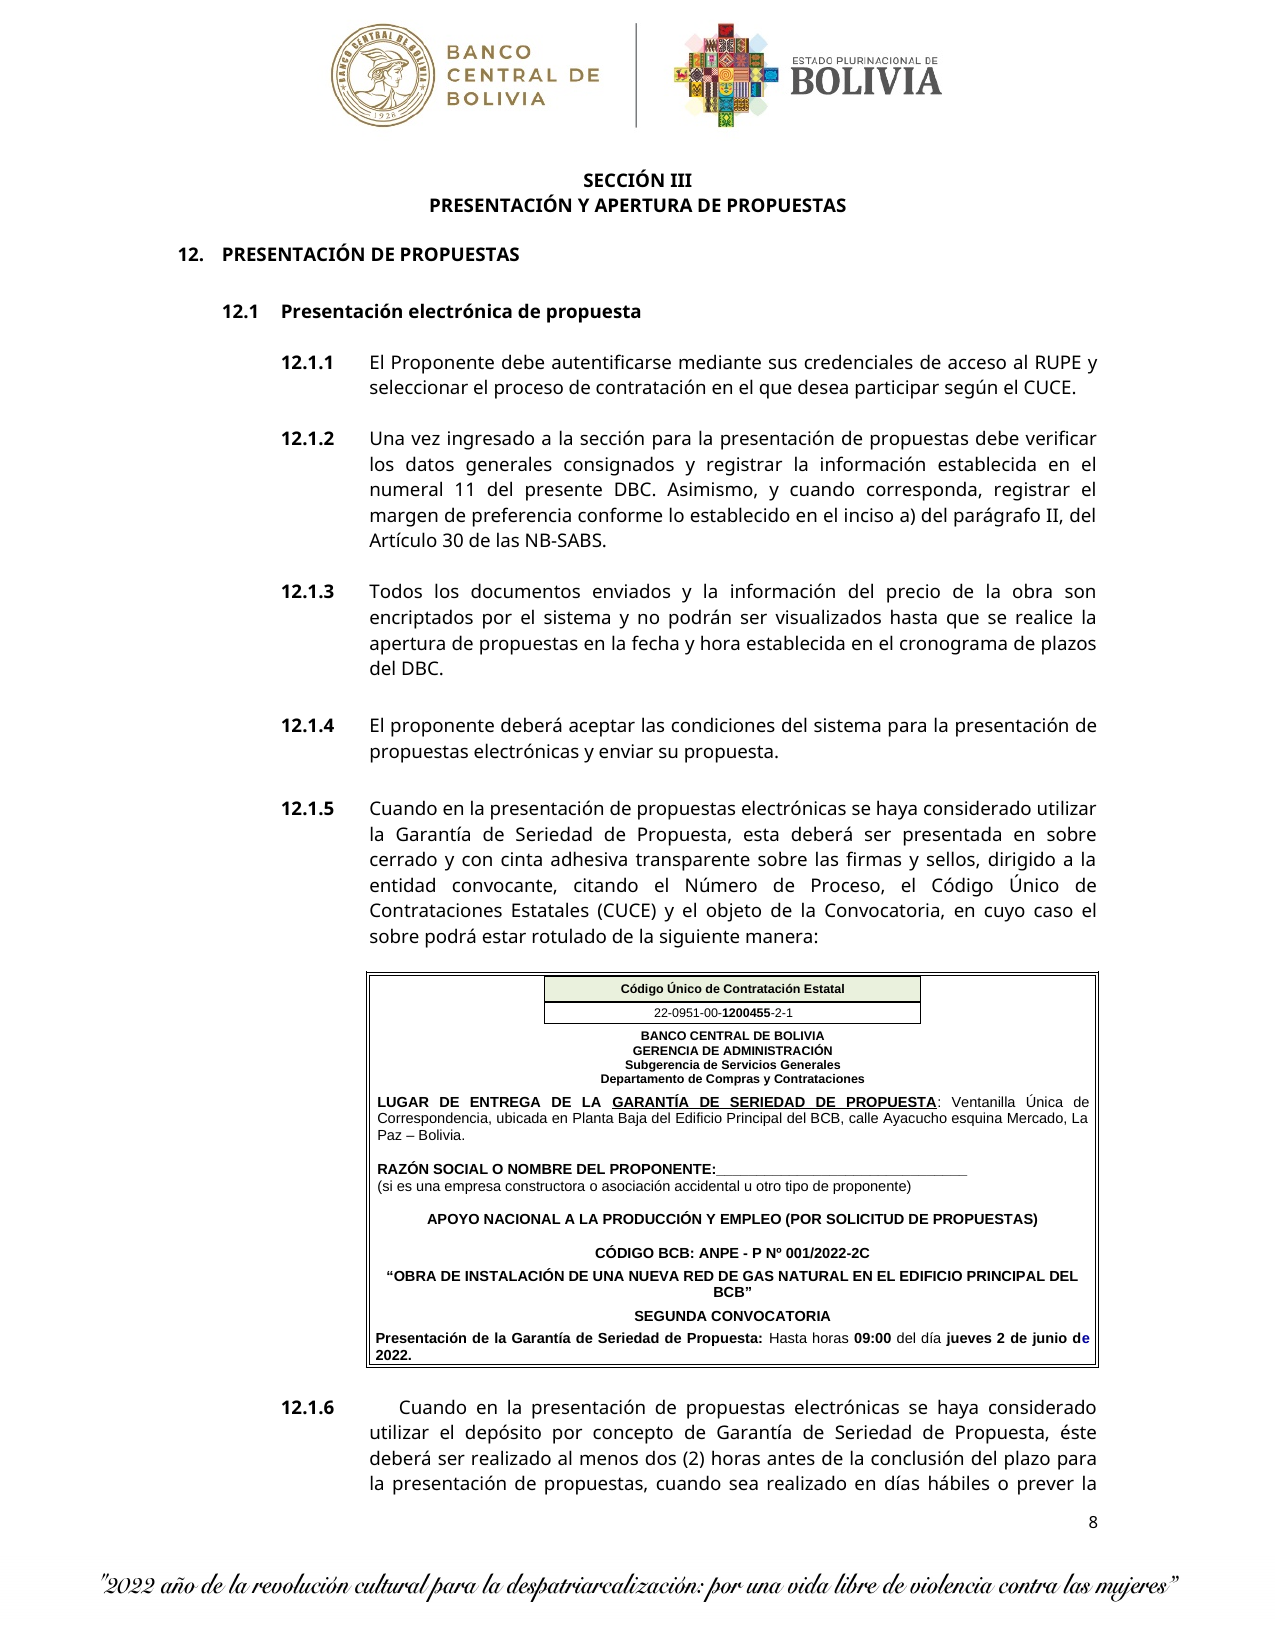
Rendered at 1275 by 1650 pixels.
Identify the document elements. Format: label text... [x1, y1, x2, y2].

list El proponente deberá aceptar las condiciones del sistema para la presentación de propuestas electrónicas y enviar su propuesta. [281, 713, 1098, 764]
picture [0, 5, 1272, 166]
list Todos los documentos enviados y la información del precio de la obra son encriptados por el sistema y no podrán ser visualizados hasta que se realice la apertura de propuestas en la fecha y hora establecida en el cronograma de plazos del DBC. [281, 579, 1098, 681]
text SECCIÓN III [177, 148, 1098, 193]
text PRESENTACIÓN Y APERTURA DE PROPUESTAS [177, 193, 1098, 218]
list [281, 1394, 1098, 1496]
list Una vez ingresado a la sección para la presentación de propuestas debe verificar los datos generales consignados y registrar la información establecida en el numeral 11 del presente DBC. Asimismo, y cuando corresponda, registrar el margen de preferencia conforme lo establecido en el inciso a) del parágrafo II, del Artículo 30 de las NB-SABS. [281, 426, 1098, 553]
list Cuando en la presentación de propuestas electrónicas se haya considerado utilizar la Garantía de Seriedad de Propuesta, esta deberá ser presentada en sobre cerrado y con cinta adhesiva transparente sobre las firmas y sellos, dirigido a la entidad convocante, citando el Número de Proceso, el Código Único de Contrataciones Estatales (CUCE) y el objeto de la Convocatoria, en cuyo caso el sobre podrá estar rotulado de la siguiente manera: [281, 796, 1098, 949]
title PRESENTACIÓN DE PROPUESTAS [177, 241, 1098, 266]
list Presentación electrónica de propuesta [222, 298, 1098, 324]
table_header BANCO CENTRAL DE BOLIVIA GERENCIA DE ADMINISTRACIÓN Subgerencia de Servicios Generales Departamento de Compras y Contrataciones LUGAR DE ENTREGA DE LA GARANTÍA DE SERIEDAD DE PROPUESTA: Ventanilla Única de Correspondencia, ubicada en Planta Baja del Edificio Principal del BCB, calle Ayacucho esquina Mercado, La Paz – Bolivia. RAZÓN SOCIAL O NOMBRE DEL PROPONENTE:_______________________________ (si es una empresa constructora o asociación accidental u otro tipo de proponente) APOYO NACIONAL A LA PRODUCCIÓN Y EMPLEO (POR SOLICITUD DE PROPUESTAS) CÓDIGO BCB: ANPE - P Nº 001/2022-2C “OBRA DE INSTALACIÓN DE UNA NUEVA RED DE GAS NATURAL EN EL EDIFICIO PRINCIPAL DEL BCB” SEGUNDA CONVOCATORIA Presentación de la Garantía de Seriedad de Propuesta: Hasta horas 09:00 del día jueves 2 de junio de 2022. [370, 976, 1095, 1364]
picture [0, 1556, 1275, 1621]
list El Proponente debe autentificarse mediante sus credenciales de acceso al RUPE y seleccionar el proceso de contratación en el que desea participar según el CUCE. [281, 349, 1098, 400]
